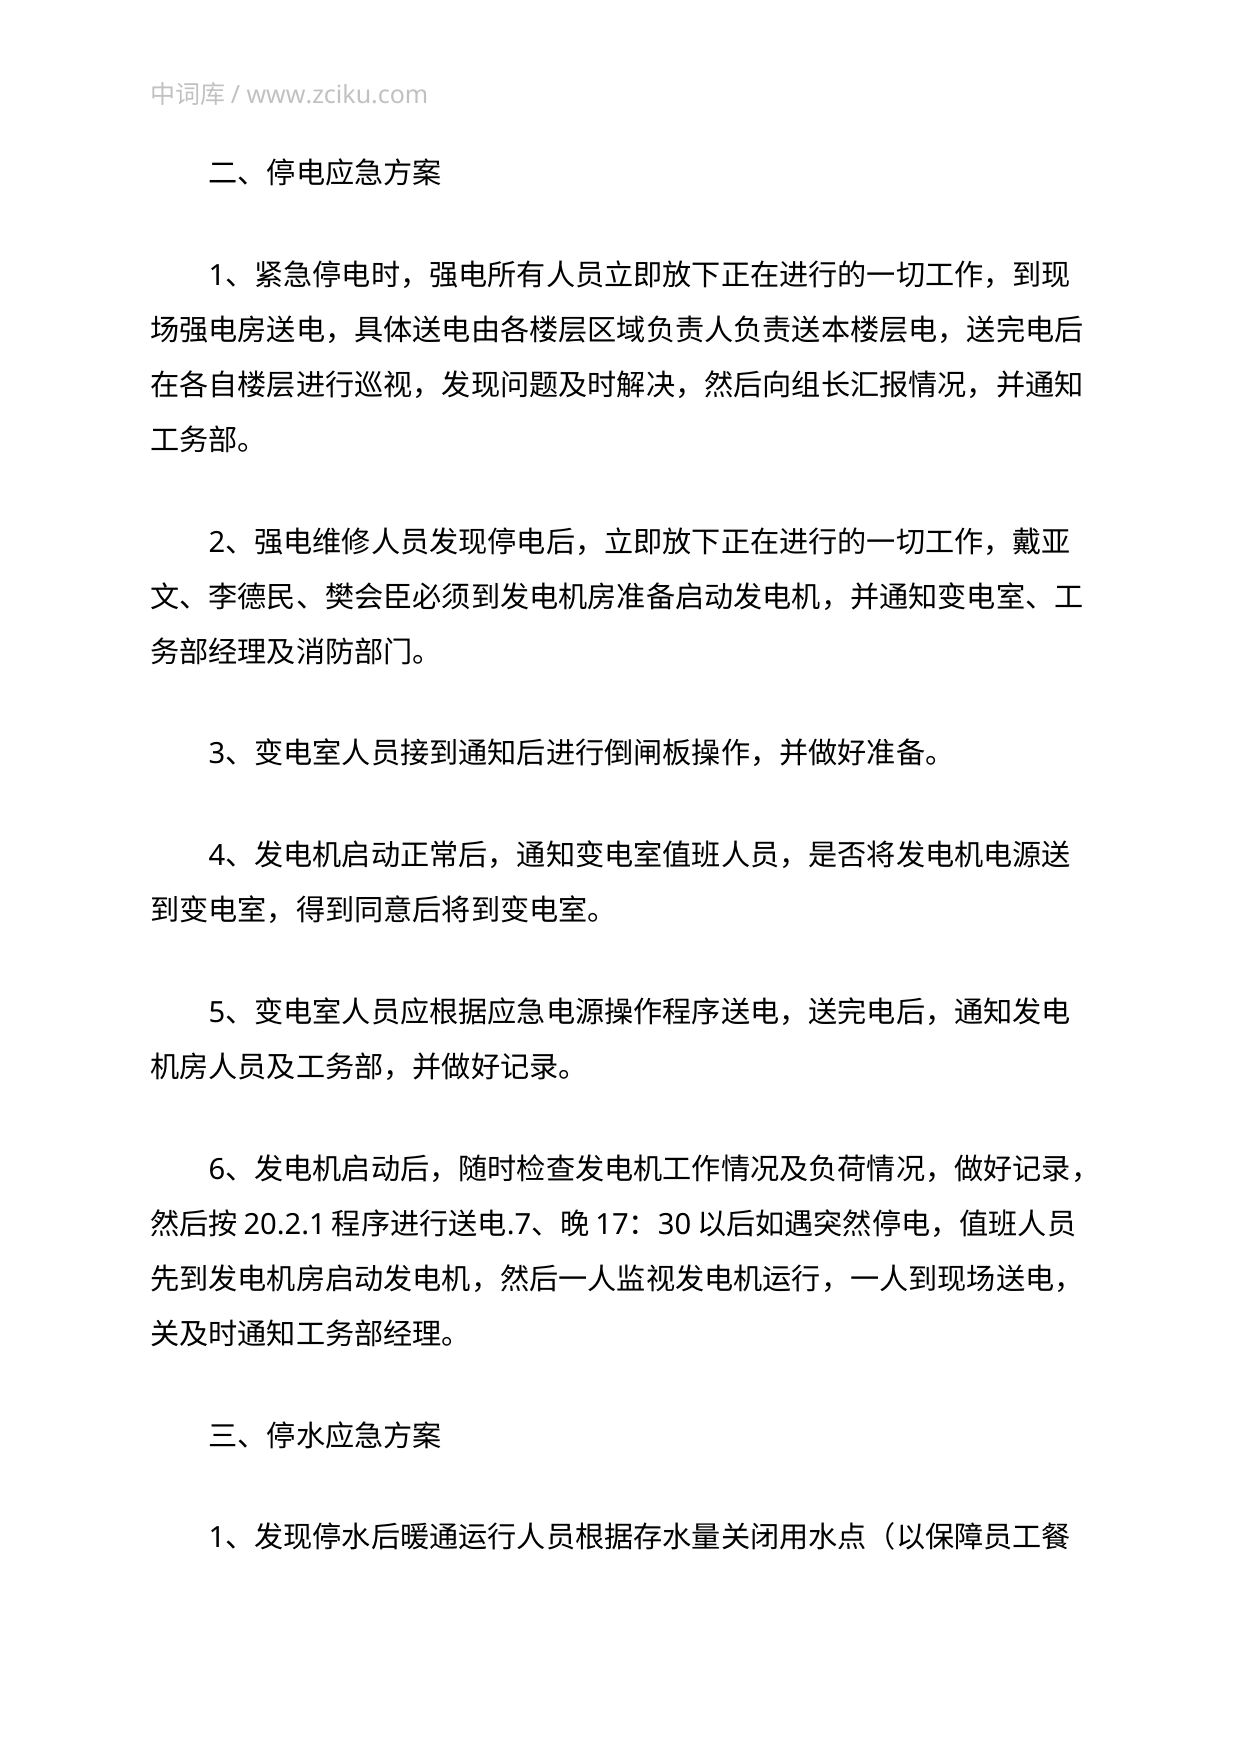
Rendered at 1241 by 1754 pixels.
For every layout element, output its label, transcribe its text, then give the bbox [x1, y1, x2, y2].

text 4、发电机启动正常后，通知变电室值班人员，是否将发电机电源送到变电室，得到同意后将到变电室。 [150, 832, 1090, 929]
text 3、变电室人员接到通知后进行倒闸板操作，并做好准备。 [150, 730, 1090, 772]
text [150, 1514, 1090, 1556]
text 6、发电机启动后，随时检查发电机工作情况及负荷情况，做好记录，然后按20.2.1程序进行送电.7、晚17：30以后如遇突然停电，值班人员先到发电机房启动发电机，然后一人监视发电机运行，一人到现场送电，关及时通知工务部经理。 [150, 1146, 1090, 1353]
text 1、紧急停电时，强电所有人员立即放下正在进行的一切工作，到现场强电房送电，具体送电由各楼层区域负责人负责送本楼层电，送完电后在各自楼层进行巡视，发现问题及时解决，然后向组长汇报情况，并通知工务部。 [150, 252, 1090, 459]
text 三、停水应急方案 [150, 1412, 1090, 1454]
text 二、停电应急方案 [150, 150, 1090, 192]
text 2、强电维修人员发现停电后，立即放下正在进行的一切工作，戴亚文、李德民、樊会臣必须到发电机房准备启动发电机，并通知变电室、工务部经理及消防部门。 [150, 518, 1090, 671]
text 5、变电室人员应根据应急电源操作程序送电，送完电后，通知发电机房人员及工务部，并做好记录。 [150, 989, 1090, 1086]
